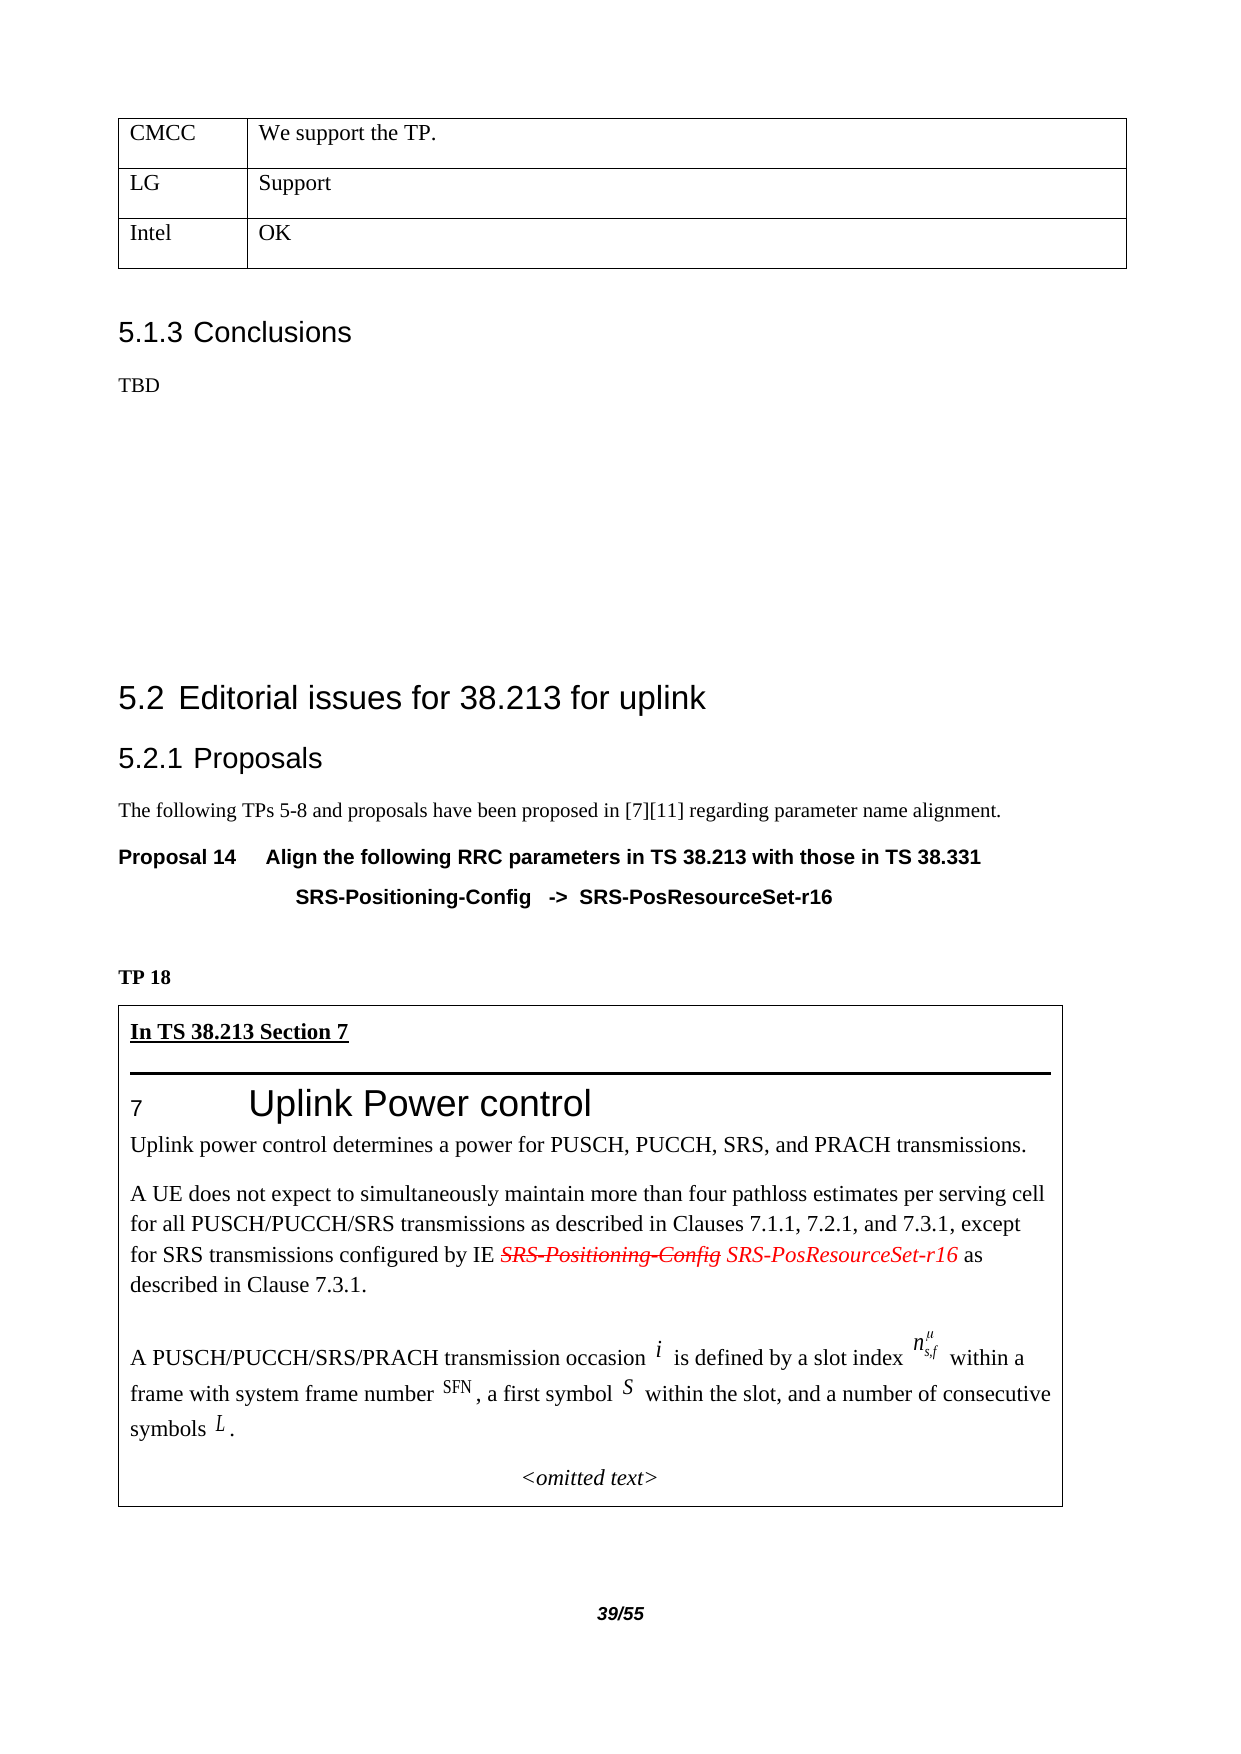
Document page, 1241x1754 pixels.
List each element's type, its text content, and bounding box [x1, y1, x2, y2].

text The following TPs 5-8 and proposals have been proposed in [7][11] regarding parameter name alignment. [118, 798, 1122, 822]
table_cell OK [248, 219, 1126, 268]
table_header In TS 38.213 Section 7 Uplink Power control Uplink power control determines a power for PUSCH, PUCCH, SRS, and PRACH transmissions. A UE does not expect to simultaneously maintain more than four pathloss estimates per serving cell for all PUSCH/PUCCH/SRS transmissions as described in Clauses 7.1.1, 7.2.1, and 7.3.1, except for SRS transmissions configured by IE SRS-Positioning-Config SRS-PosResourceSet-r16 as described in Clause 7.3.1. A PUSCH/PUCCH/SRS/PRACH transmission occasion is defined by a slot index within a frame with system frame number , a first symbol within the slot, and a number of consecutive symbols . <omitted text> [119, 1006, 1062, 1506]
table_cell Intel [119, 219, 247, 268]
subtitle Proposals [118, 741, 1122, 774]
list SRS-Positioning-Config -> SRS-PosResourceSet-r16 [295, 885, 1122, 909]
text TBD [118, 373, 1122, 397]
text Align the following RRC parameters in TS 38.213 with those in TS 38.331 [118, 845, 1122, 869]
table_cell Support [248, 169, 1126, 218]
table_cell CMCC [119, 119, 247, 168]
table_cell We support the TP. [248, 119, 1126, 168]
subtitle Editorial issues for 38.213 for uplink [118, 678, 1122, 717]
subtitle Conclusions [118, 316, 1122, 349]
table_cell LG [119, 169, 247, 218]
